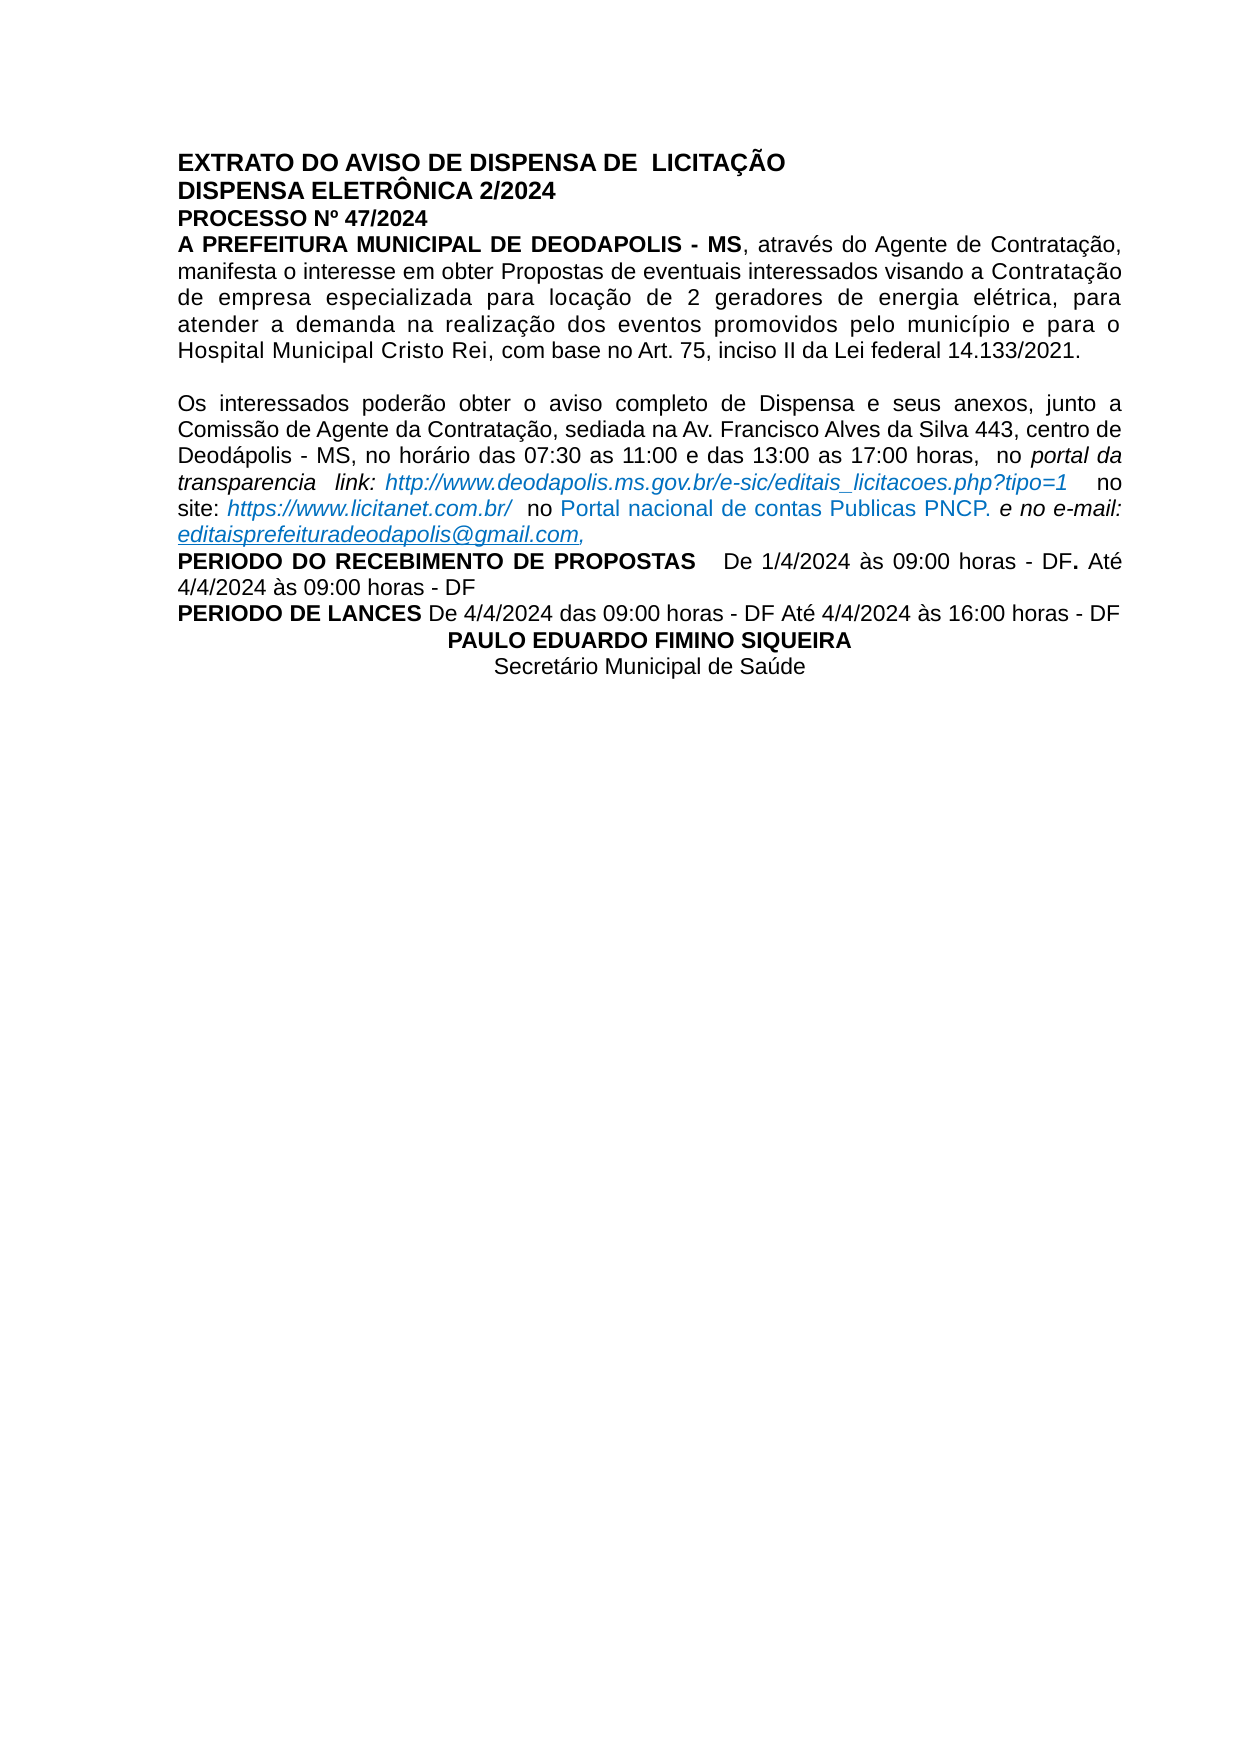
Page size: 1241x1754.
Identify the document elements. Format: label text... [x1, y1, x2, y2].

text A PREFEITURA MUNICIPAL DE DEODAPOLIS - MS, através do Agente de Contratação, manifesta o interesse em obter Propostas de eventuais interessados visando a Contratação de empresa especializada para locação de 2 geradores de energia elétrica, para atender a demanda na realização dos eventos promovidos pelo município e para o Hospital Municipal Cristo Rei, com base no Art. 75, inciso II da Lei federal 14.133/2021. [177, 231, 1122, 363]
text PAULO EDUARDO FIMINO SIQUEIRA [177, 627, 1122, 653]
text PERIODO DO RECEBIMENTO DE PROPOSTAS De 1/4/2024 às 09:00 horas - DF. Até 4/4/2024 às 09:00 horas - DF [177, 548, 1122, 600]
text Secretário Municipal de Saúde [177, 653, 1122, 679]
text PROCESSO Nº 47/2024 [177, 205, 1122, 231]
text EXTRATO DO AVISO DE DISPENSA DE LICITAÇÃO [177, 148, 1122, 176]
text Os interessados poderão obter o aviso completo de Dispensa e seus anexos, junto a Comissão de Agente da Contratação, sediada na Av. Francisco Alves da Silva 443, centro de Deodápolis - MS, no horário das 07:30 as 11:00 e das 13:00 as 17:00 horas, no portal da transparencia link: http://www.deodapolis.ms.gov.br/e-sic/editais_licitacoes.php?tipo=1 no site: https://www.licitanet.com.br/ no Portal nacional de contas Publicas PNCP. e no e-mail: editaisprefeituradeodapolis@gmail.com, [177, 389, 1122, 548]
text DISPENSA ELETRÔNICA 2/2024 [177, 176, 1122, 205]
text PERIODO DE LANCES De 4/4/2024 das 09:00 horas - DF Até 4/4/2024 às 16:00 horas - DF [177, 600, 1122, 627]
